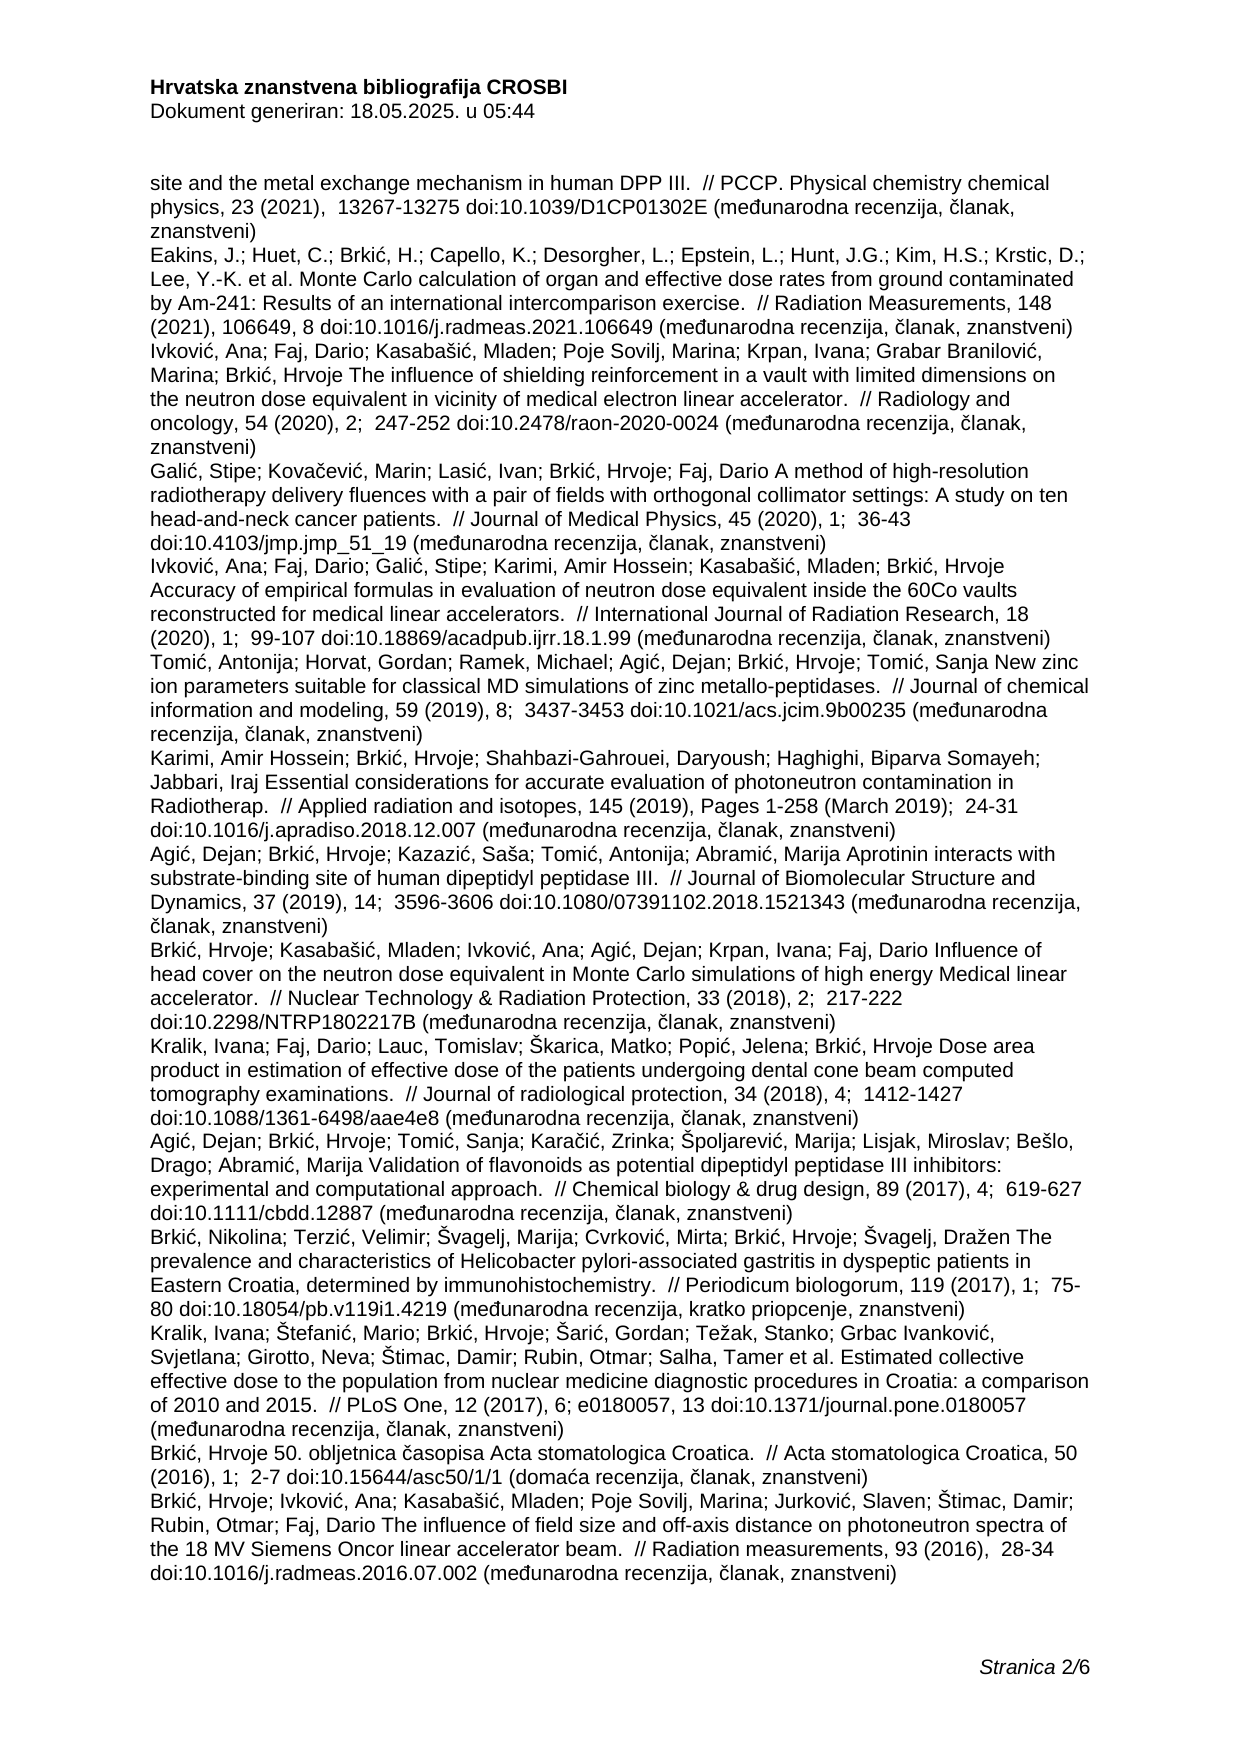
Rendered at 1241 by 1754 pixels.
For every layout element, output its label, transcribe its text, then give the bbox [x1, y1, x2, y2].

text Tomić, Antonija; Horvat, Gordan; Ramek, Michael; Agić, Dejan; Brkić, Hrvoje; Tomić, Sanja [150, 650, 1090, 746]
text Kralik, Ivana; Štefanić, Mario; Brkić, Hrvoje; Šarić, Gordan; Težak, Stanko; Grbac Ivanković, Svjetlana; Girotto, Neva; Štimac, Damir; Rubin, Otmar; Salha, Tamer et al. [150, 1321, 1090, 1441]
text Kralik, Ivana; Faj, Dario; Lauc, Tomislav; Škarica, Matko; Popić, Jelena; Brkić, Hrvoje [150, 1033, 1090, 1129]
text Brkić, Hrvoje; Ivković, Ana; Kasabašić, Mladen; Poje Sovilj, Marina; Jurković, Slaven; Štimac, Damir; Rubin, Otmar; Faj, Dario [150, 1489, 1090, 1584]
text Brkić, Hrvoje [150, 1441, 1090, 1489]
text Ivković, Ana; Faj, Dario; Kasabašić, Mladen; Poje Sovilj, Marina; Krpan, Ivana; Grabar Branilović, Marina; Brkić, Hrvoje [150, 339, 1090, 458]
text Eakins, J.; Huet, C.; Brkić, H.; Capello, K.; Desorgher, L.; Epstein, L.; Hunt, J.G.; Kim, H.S.; Krstic, D.; Lee, Y.-K. et al. [150, 243, 1090, 339]
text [150, 171, 1090, 243]
text Brkić, Nikolina; Terzić, Velimir; Švagelj, Marija; Cvrković, Mirta; Brkić, Hrvoje; Švagelj, Dražen [150, 1225, 1090, 1321]
text Karimi, Amir Hossein; Brkić, Hrvoje; Shahbazi-Gahrouei, Daryoush; Haghighi, Biparva Somayeh; Jabbari, Iraj [150, 746, 1090, 842]
text Agić, Dejan; Brkić, Hrvoje; Kazazić, Saša; Tomić, Antonija; Abramić, Marija [150, 842, 1090, 938]
text Galić, Stipe; Kovačević, Marin; Lasić, Ivan; Brkić, Hrvoje; Faj, Dario [150, 458, 1090, 554]
text Agić, Dejan; Brkić, Hrvoje; Tomić, Sanja; Karačić, Zrinka; Špoljarević, Marija; Lisjak, Miroslav; Bešlo, Drago; Abramić, Marija [150, 1129, 1090, 1225]
text Brkić, Hrvoje; Kasabašić, Mladen; Ivković, Ana; Agić, Dejan; Krpan, Ivana; Faj, Dario [150, 938, 1090, 1033]
text Ivković, Ana; Faj, Dario; Galić, Stipe; Karimi, Amir Hossein; Kasabašić, Mladen; Brkić, Hrvoje [150, 554, 1090, 650]
